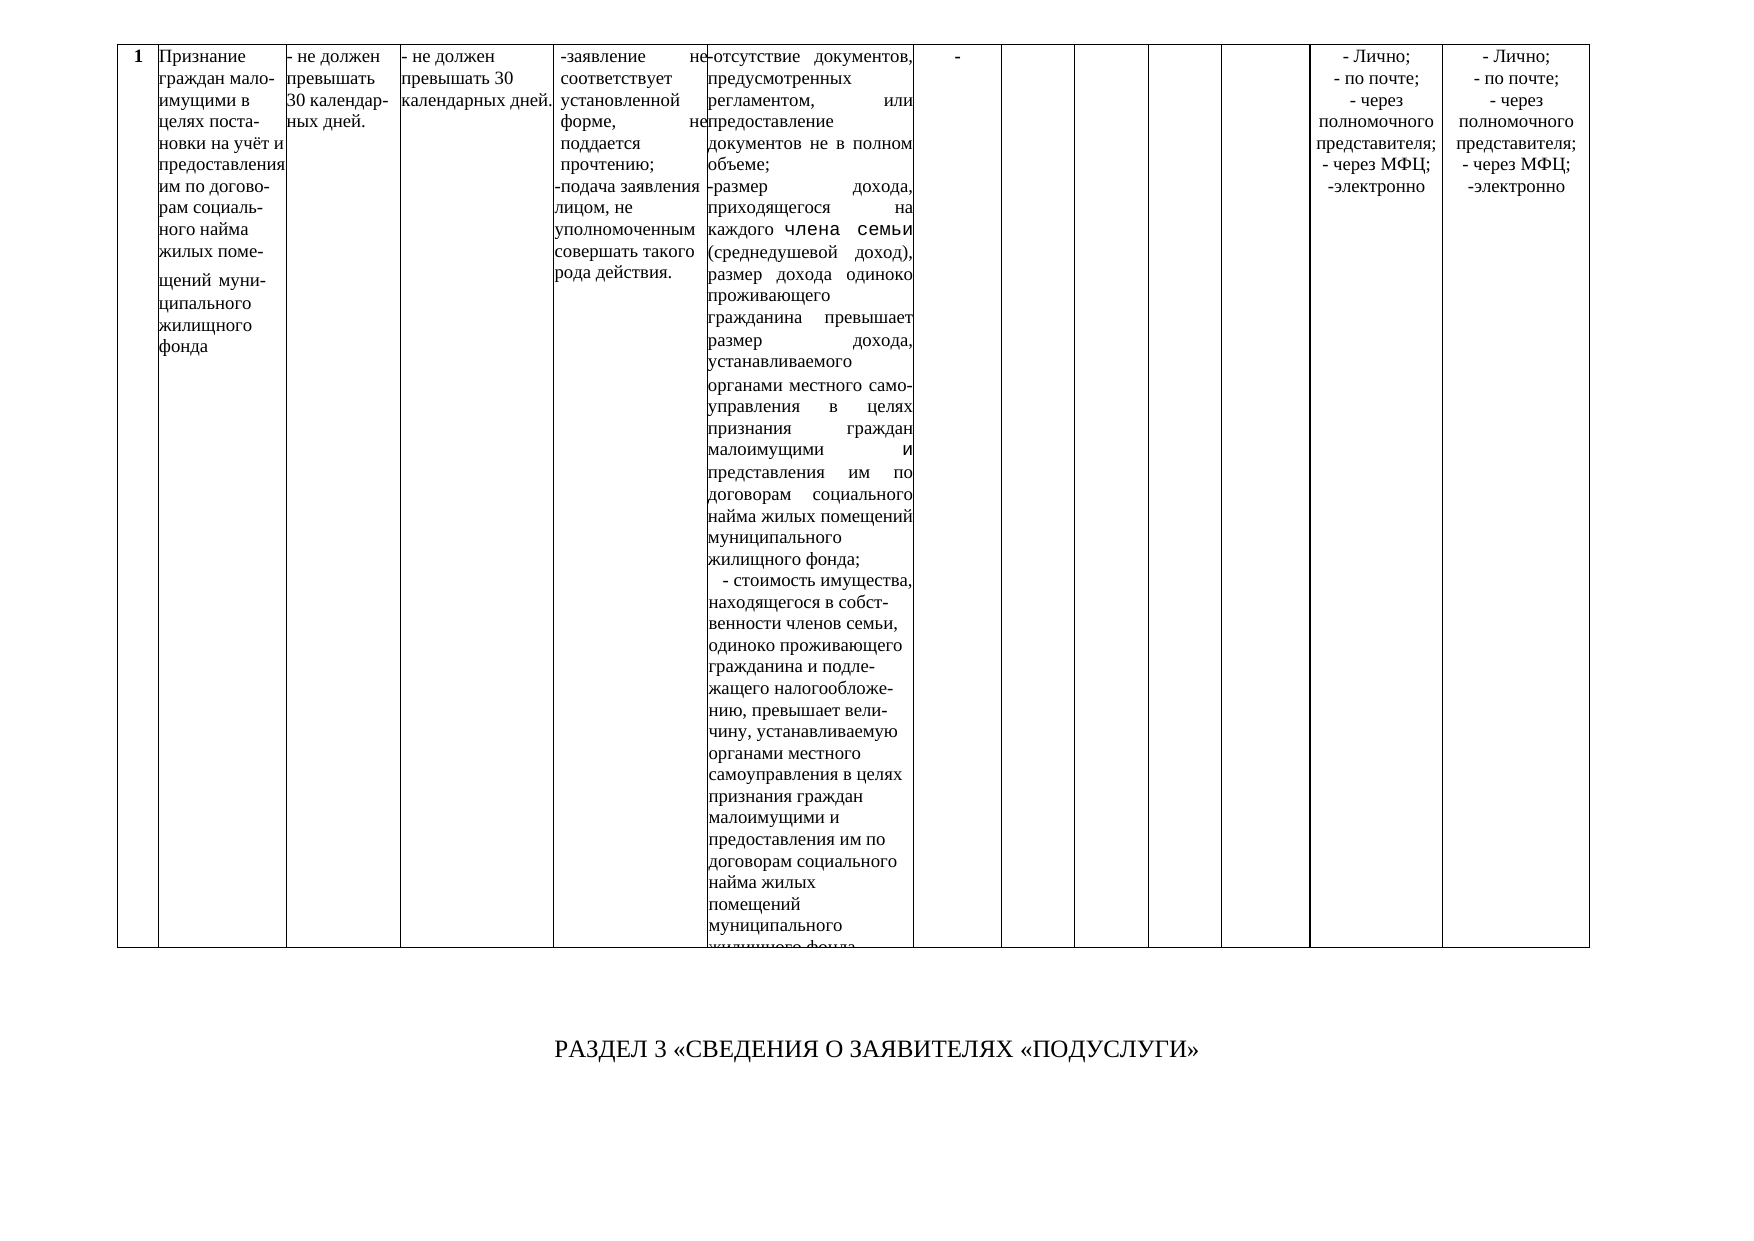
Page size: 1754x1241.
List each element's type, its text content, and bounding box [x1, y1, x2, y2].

table_cell Признание граждан мало-имущими в целях поста-новки на учёт и предоставления им по догово-рам социаль-ного найма жилых поме-щений муни-ципального жилищного фонда [159, 45, 286, 947]
table_cell [1002, 45, 1074, 947]
text РАЗДЕЛ 3 «СВЕДЕНИЯ О ЗАЯВИТЕЛЯХ «ПОДУСЛУГИ» [118, 1034, 1636, 1063]
table_cell - Лично; - по почте; - через полномочного представителя; - через МФЦ; -электронно [1311, 45, 1442, 947]
table_cell - Лично; - по почте; - через полномочного представителя; - через МФЦ; -электронно [1443, 45, 1589, 947]
table_cell - не должен превышать 30 календар-ных дней. [287, 45, 400, 947]
table_cell - [914, 45, 1001, 947]
table_cell - не должен превышать 30 календарных дней. [401, 45, 553, 947]
table_cell -отсутствие документов, предусмотренных регламентом, или предоставление документов не в полном объеме; -размер дохода, приходящегося на каждого члена семьи (среднедушевой доход), размер дохода одиноко проживающего гражданина превышает размер дохода, устанавливаемого органами местного само-управления в целях признания граждан малоимущими и представления им по договорам социального найма жилых помещений муниципального жилищного фонда; - стоимость имущества, находящегося в собст-венности членов семьи, одиноко проживающего гражданина и подле-жащего налогообложе-нию, превышает вели-чину, устанавливаемую органами местного самоуправления в целях признания граждан малоимущими и предоставления им по договорам социального найма жилых помещений муниципального жилищного фонда [708, 45, 913, 947]
table_cell -заявление не соответствует установленной форме, не поддается прочтению; -подача заявления лицом, не уполномоченным совершать такого рода действия. [554, 45, 707, 947]
table_cell 1 [118, 45, 158, 947]
table_cell [1222, 45, 1309, 947]
table_cell [1075, 45, 1148, 947]
table_cell [1149, 45, 1221, 947]
